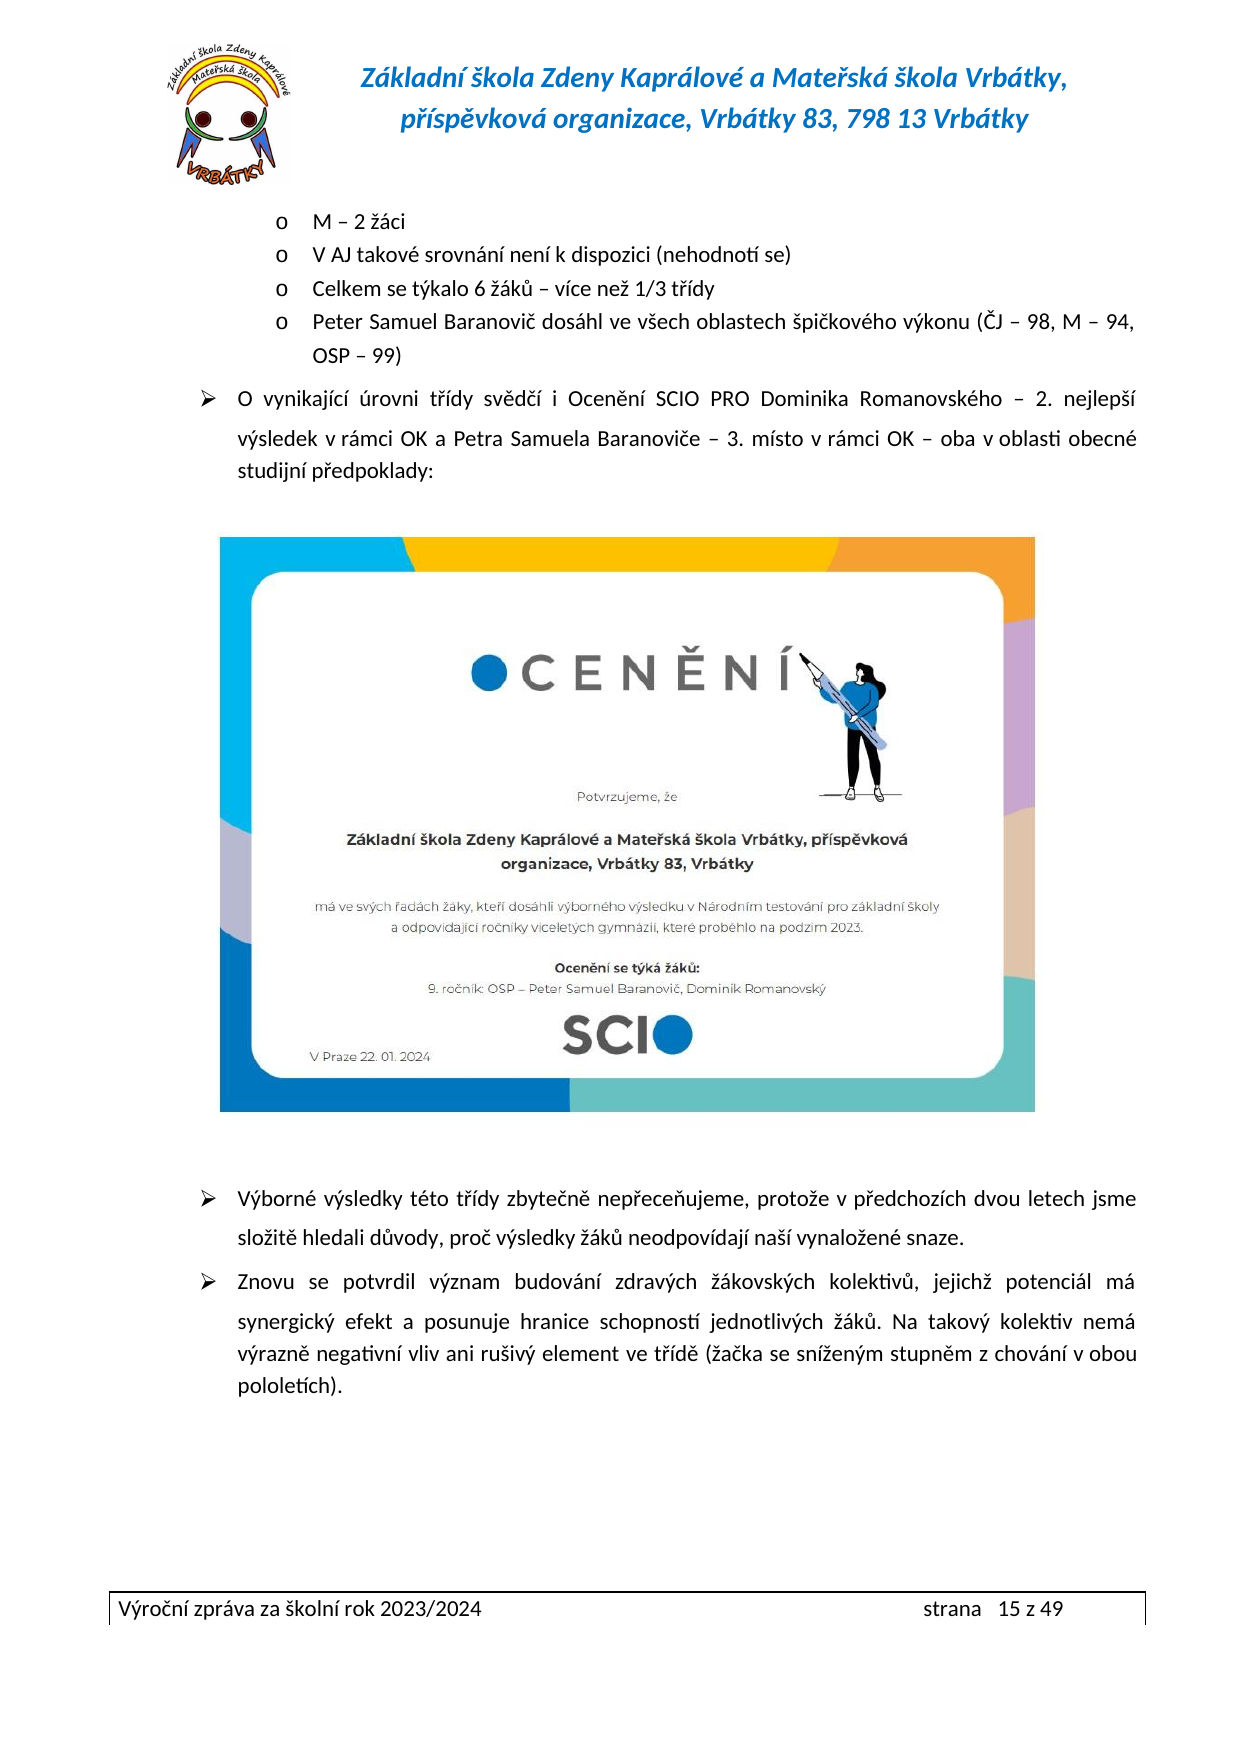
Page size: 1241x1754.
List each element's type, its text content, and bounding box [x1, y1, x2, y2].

list Výborné výsledky této třídy zbytečně nepřeceňujeme, protože v předchozích dvou letech jsme složitě hledali důvody, proč výsledky žáků neodpovídají naší vynaložené snaze. [200, 1172, 1137, 1252]
picture [202, 517, 1053, 1127]
list Peter Samuel Baranovič dosáhl ve všech oblastech špičkového výkonu (ČJ – 98, M – 94, OSP – 99) [275, 307, 1137, 369]
list V AJ takové srovnání není k dispozici (nehodnotí se) [275, 240, 1137, 269]
list O vynikající úrovni třídy svědčí i Ocenění SCIO PRO Dominika Romanovského – 2. nejlepší výsledek v rámci OK a Petra Samuela Baranoviče – 3. místo v rámci OK – oba v oblasti obecné studijní předpoklady: [200, 373, 1137, 484]
list Celkem se týkalo 6 žáků – více než 1/3 třídy [275, 274, 1137, 303]
picture [167, 44, 291, 185]
list Znovu se potvrdil význam budování zdravých žákovských kolektivů, jejichž potenciál má synergický efekt a posunuje hranice schopností jednotlivých žáků. Na takový kolektiv nemá výrazně negativní vliv ani rušivý element ve třídě (žačka se sníženým stupněm z chování v obou pololetích). [200, 1256, 1137, 1399]
list M – 2 žáci [275, 207, 1137, 236]
